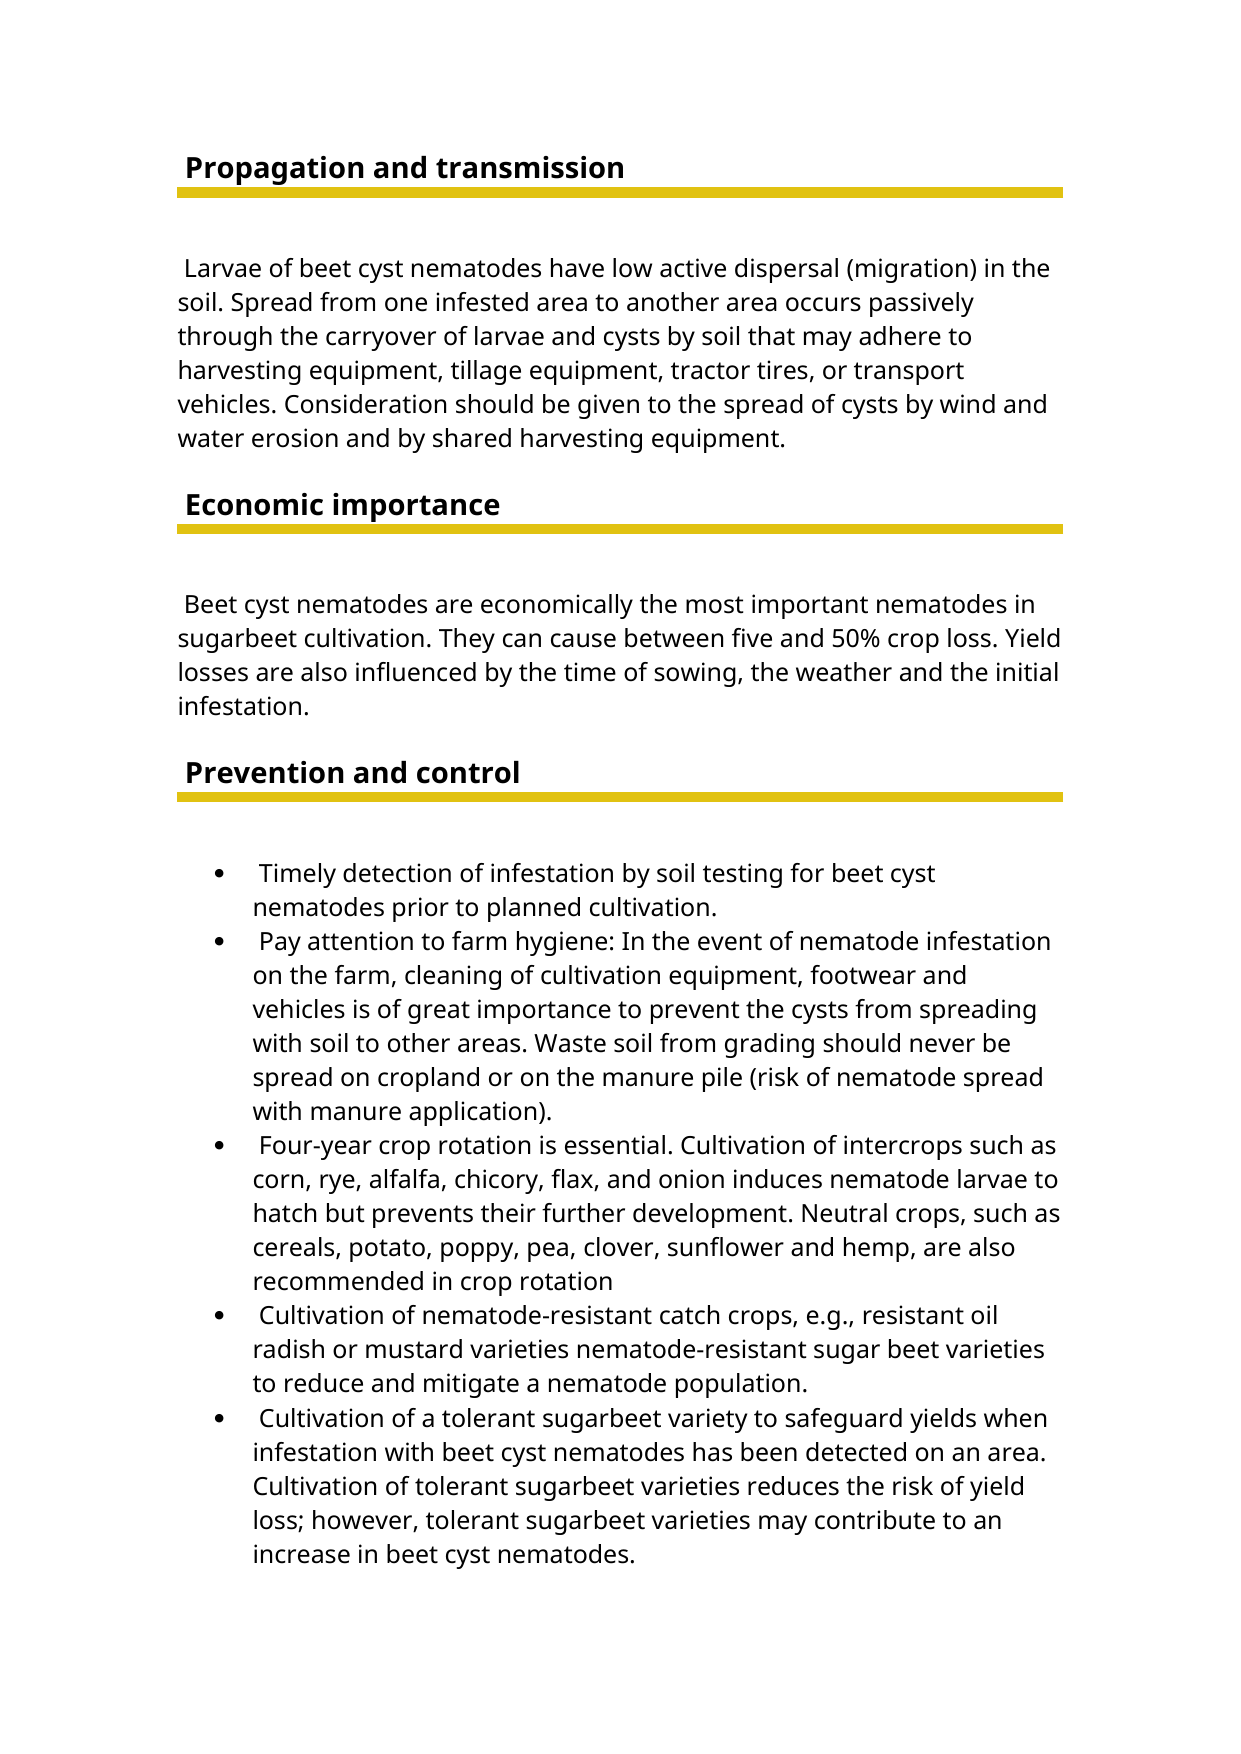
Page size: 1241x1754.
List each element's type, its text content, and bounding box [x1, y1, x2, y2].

list Four-year crop rotation is essential. Cultivation of intercrops such as corn, rye, alfalfa, chicory, flax, and onion induces nematode larvae to hatch but prevents their further development. Neutral crops, such as cereals, potato, poppy, pea, clover, sunflower and hemp, are also recommended in crop rotation [215, 1128, 1063, 1298]
list Timely detection of infestation by soil testing for beet cyst nematodes prior to planned cultivation. [215, 855, 1063, 923]
text Economic importance [177, 484, 1063, 524]
list Cultivation of a tolerant sugarbeet variety to safeguard yields when infestation with beet cyst nematodes has been detected on an area. Cultivation of tolerant sugarbeet varieties reduces the risk of yield loss; however, tolerant sugarbeet varieties may contribute to an increase in beet cyst nematodes. [215, 1400, 1063, 1571]
text Prevention and control [177, 752, 1063, 792]
text Larvae of beet cyst nematodes have low active dispersal (migration) in the soil. Spread from one infested area to another area occurs passively through the carryover of larvae and cysts by soil that may adhere to harvesting equipment, tillage equipment, tractor tires, or transport vehicles. Consideration should be given to the spread of cysts by wind and water erosion and by shared harvesting equipment. [177, 250, 1063, 455]
text Propagation and transmission [177, 148, 1063, 187]
list Cultivation of nematode-resistant catch crops, e.g., resistant oil radish or mustard varieties nematode-resistant sugar beet varieties to reduce and mitigate a nematode population. [215, 1298, 1063, 1400]
list Pay attention to farm hygiene: In the event of nematode infestation on the farm, cleaning of cultivation equipment, footwear and vehicles is of great importance to prevent the cysts from spreading with soil to other areas. Waste soil from grading should never be spread on cropland or on the manure pile (risk of nematode spread with manure application). [215, 923, 1063, 1128]
text Beet cyst nematodes are economically the most important nematodes in sugarbeet cultivation. They can cause between five and 50% crop loss. Yield losses are also influenced by the time of sowing, the weather and the initial infestation. [177, 587, 1063, 723]
